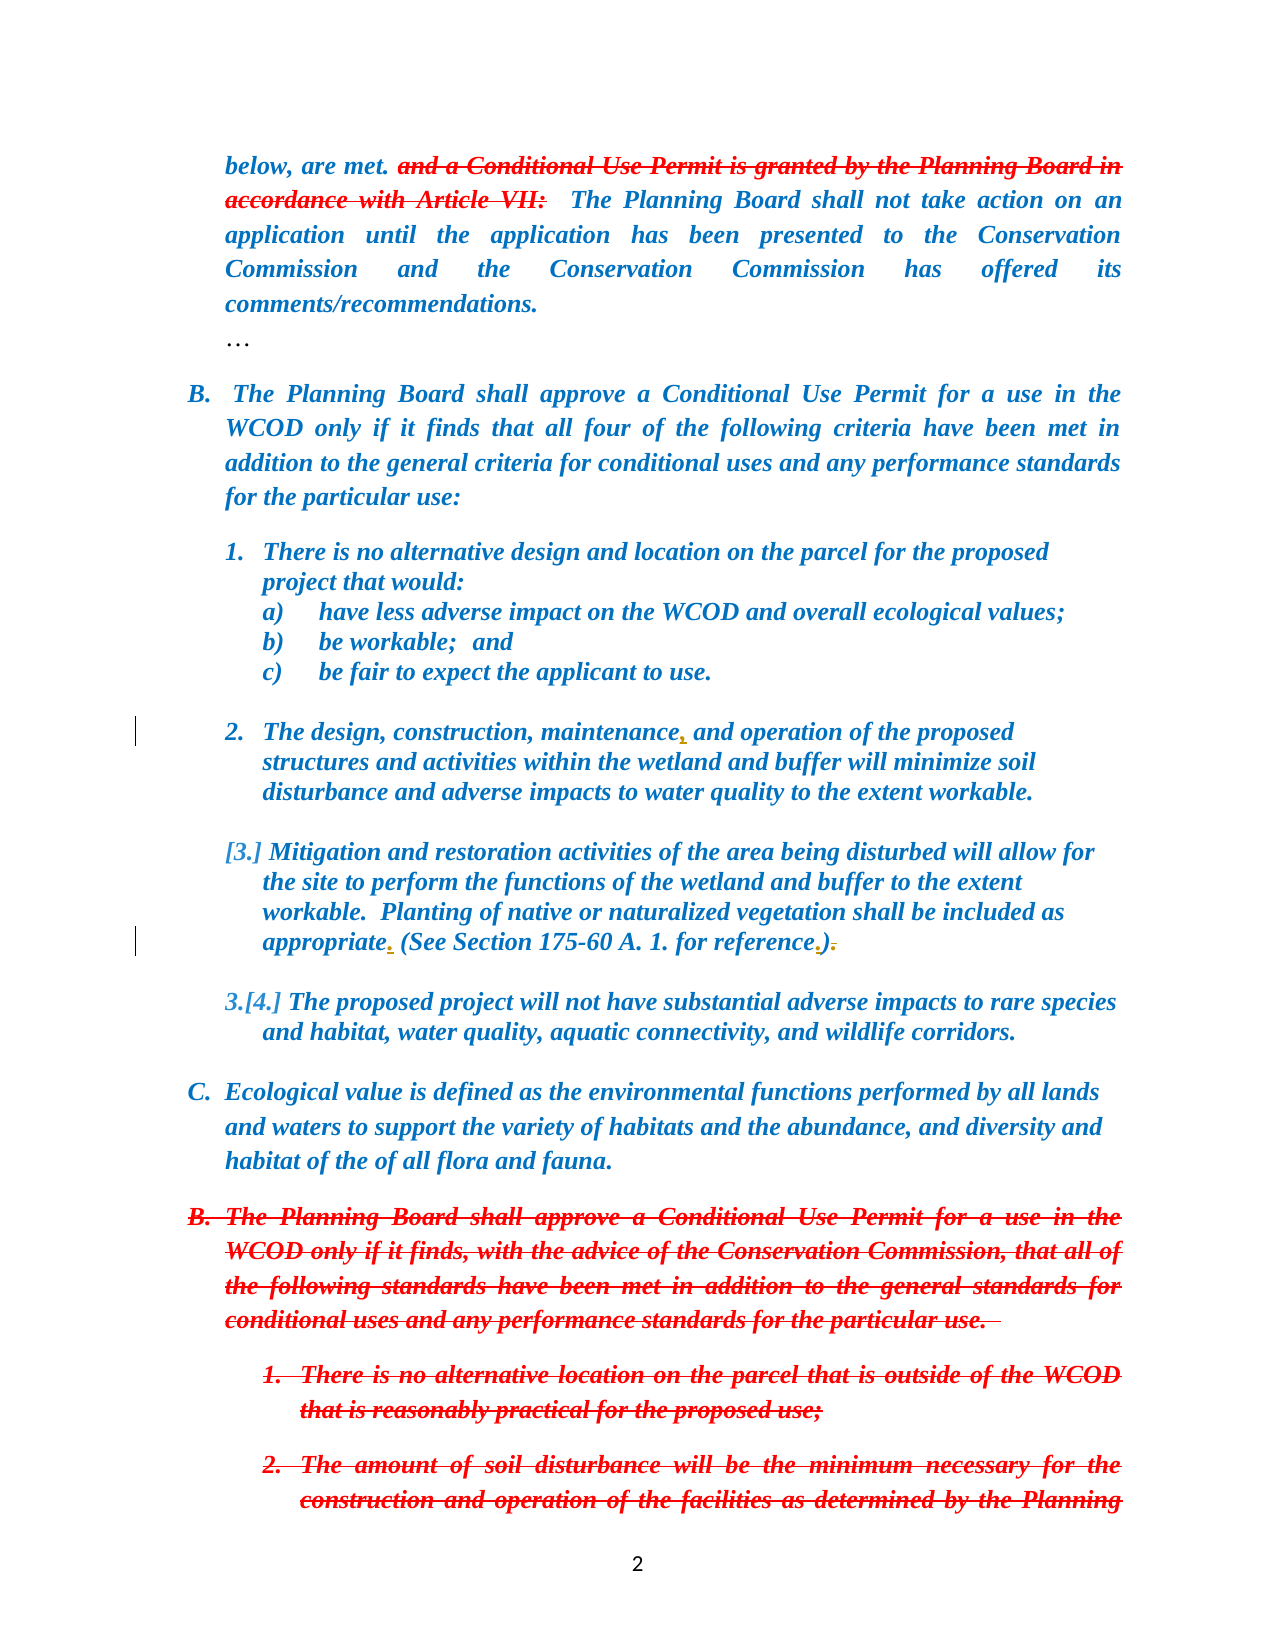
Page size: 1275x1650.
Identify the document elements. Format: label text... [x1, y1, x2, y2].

text a) have less adverse impact on the WCOD and overall ecological values; [262, 596, 1125, 626]
text c) be fair to expect the applicant to use. [262, 656, 1125, 686]
text C. Ecological value is defined as the environmental functions performed by all lands and waters to support the variety of habitats and the abundance, and diversity and habitat of the of all flora and fauna. [187, 1076, 1125, 1175]
text B. The Planning Board shall approve a Conditional Use Permit for a use in the WCOD only if it finds, with the advice of the Conservation Commission, that all of the following standards have been met in addition to the general standards for conditional uses and any performance standards for the particular use. [187, 1201, 1125, 1334]
text b) be workable; and [262, 626, 1125, 656]
list … [225, 322, 1125, 352]
text 1. There is no alternative location on the parcel that is outside of the WCOD that is reasonably practical for the proposed use; [262, 1359, 1125, 1424]
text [262, 1449, 1125, 1514]
list Mitigation and restoration activities of the area being disturbed will allow for the site to perform the functions of the wetland and buffer to the extent workable. Planting of native or naturalized vegetation shall be included as appropriate (See Section 175-60 A. 1. for reference) [225, 836, 1125, 956]
list The proposed project will not have substantial adverse impacts to rare species and habitat, water quality, aquatic connectivity, and wildlife corridors. [225, 986, 1125, 1046]
text B. The Planning Board shall approve a Conditional Use Permit for a use in the WCOD only if it finds that all four of the following criteria have been met in addition to the general criteria for conditional uses and any performance standards for the particular use: [187, 378, 1125, 511]
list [187, 150, 1125, 318]
list The design, construction, maintenance and operation of the proposed structures and activities within the wetland and buffer will minimize soil disturbance and adverse impacts to water quality to the extent workable. [225, 716, 1125, 806]
list There is no alternative design and location on the parcel for the proposed project that would: [225, 536, 1125, 596]
